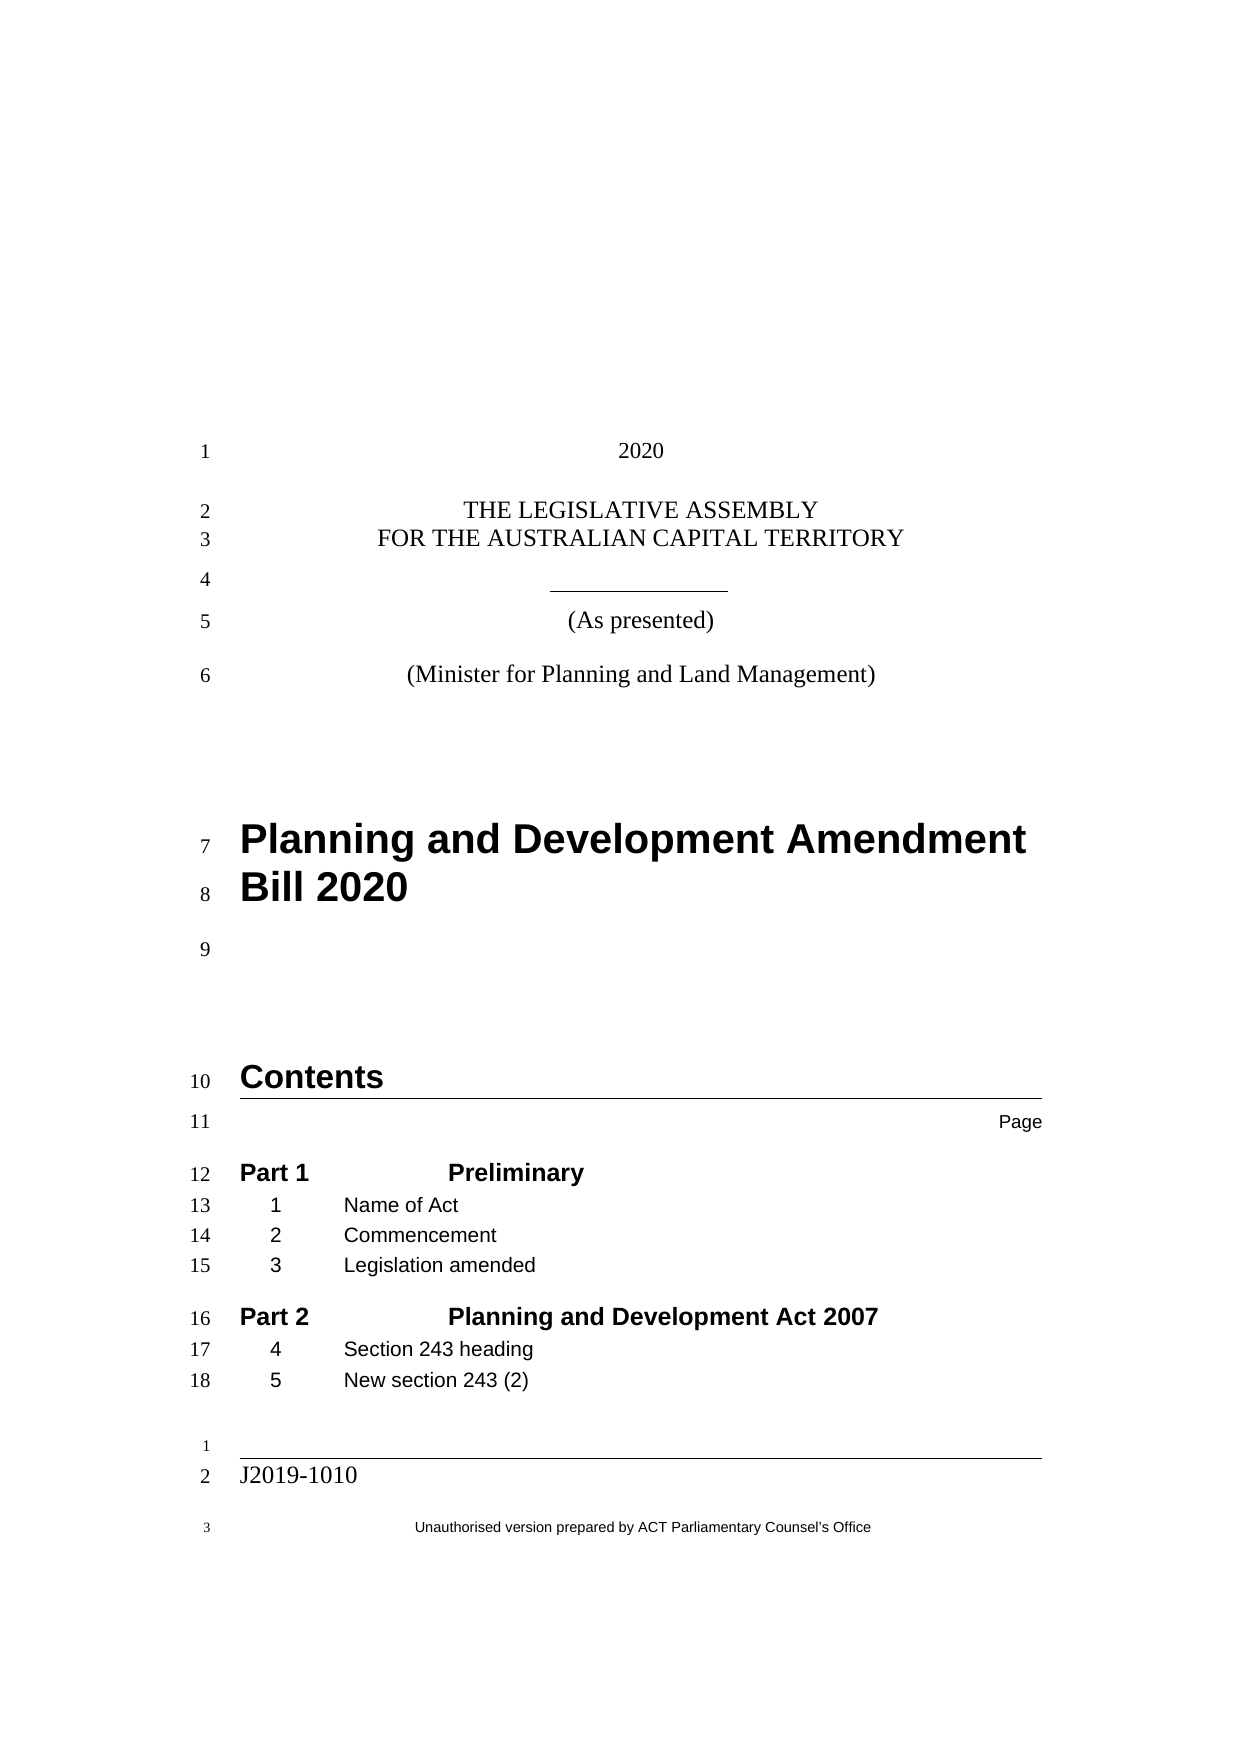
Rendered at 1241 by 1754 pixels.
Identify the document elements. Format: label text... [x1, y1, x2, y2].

text 2 Commencement 2 [239, 1223, 996, 1247]
text Part 2 Planning and Development Act 2007 3 [239, 1302, 996, 1331]
text 3 Legislation amended 2 [239, 1253, 996, 1277]
text (As presented) [239, 605, 1042, 634]
text 2020 [239, 437, 1042, 463]
text Page [239, 1111, 1042, 1133]
text Planning and Development Amendment Bill 2020 [239, 814, 1042, 910]
subtitle Contents [239, 1057, 1042, 1099]
text 1 Name of Act 2 [239, 1193, 996, 1217]
text 4 Section 243 heading 3 [239, 1337, 996, 1361]
text Part 1 Preliminary 2 [239, 1158, 996, 1187]
text 5 New section 243 (2) 3 [239, 1367, 996, 1391]
text (Minister for Planning and Land Management) [239, 659, 1042, 687]
text THE LEGISLATIVE ASSEMBLY FOR THE AUSTRALIAN CAPITAL TERRITORY [239, 495, 1042, 552]
